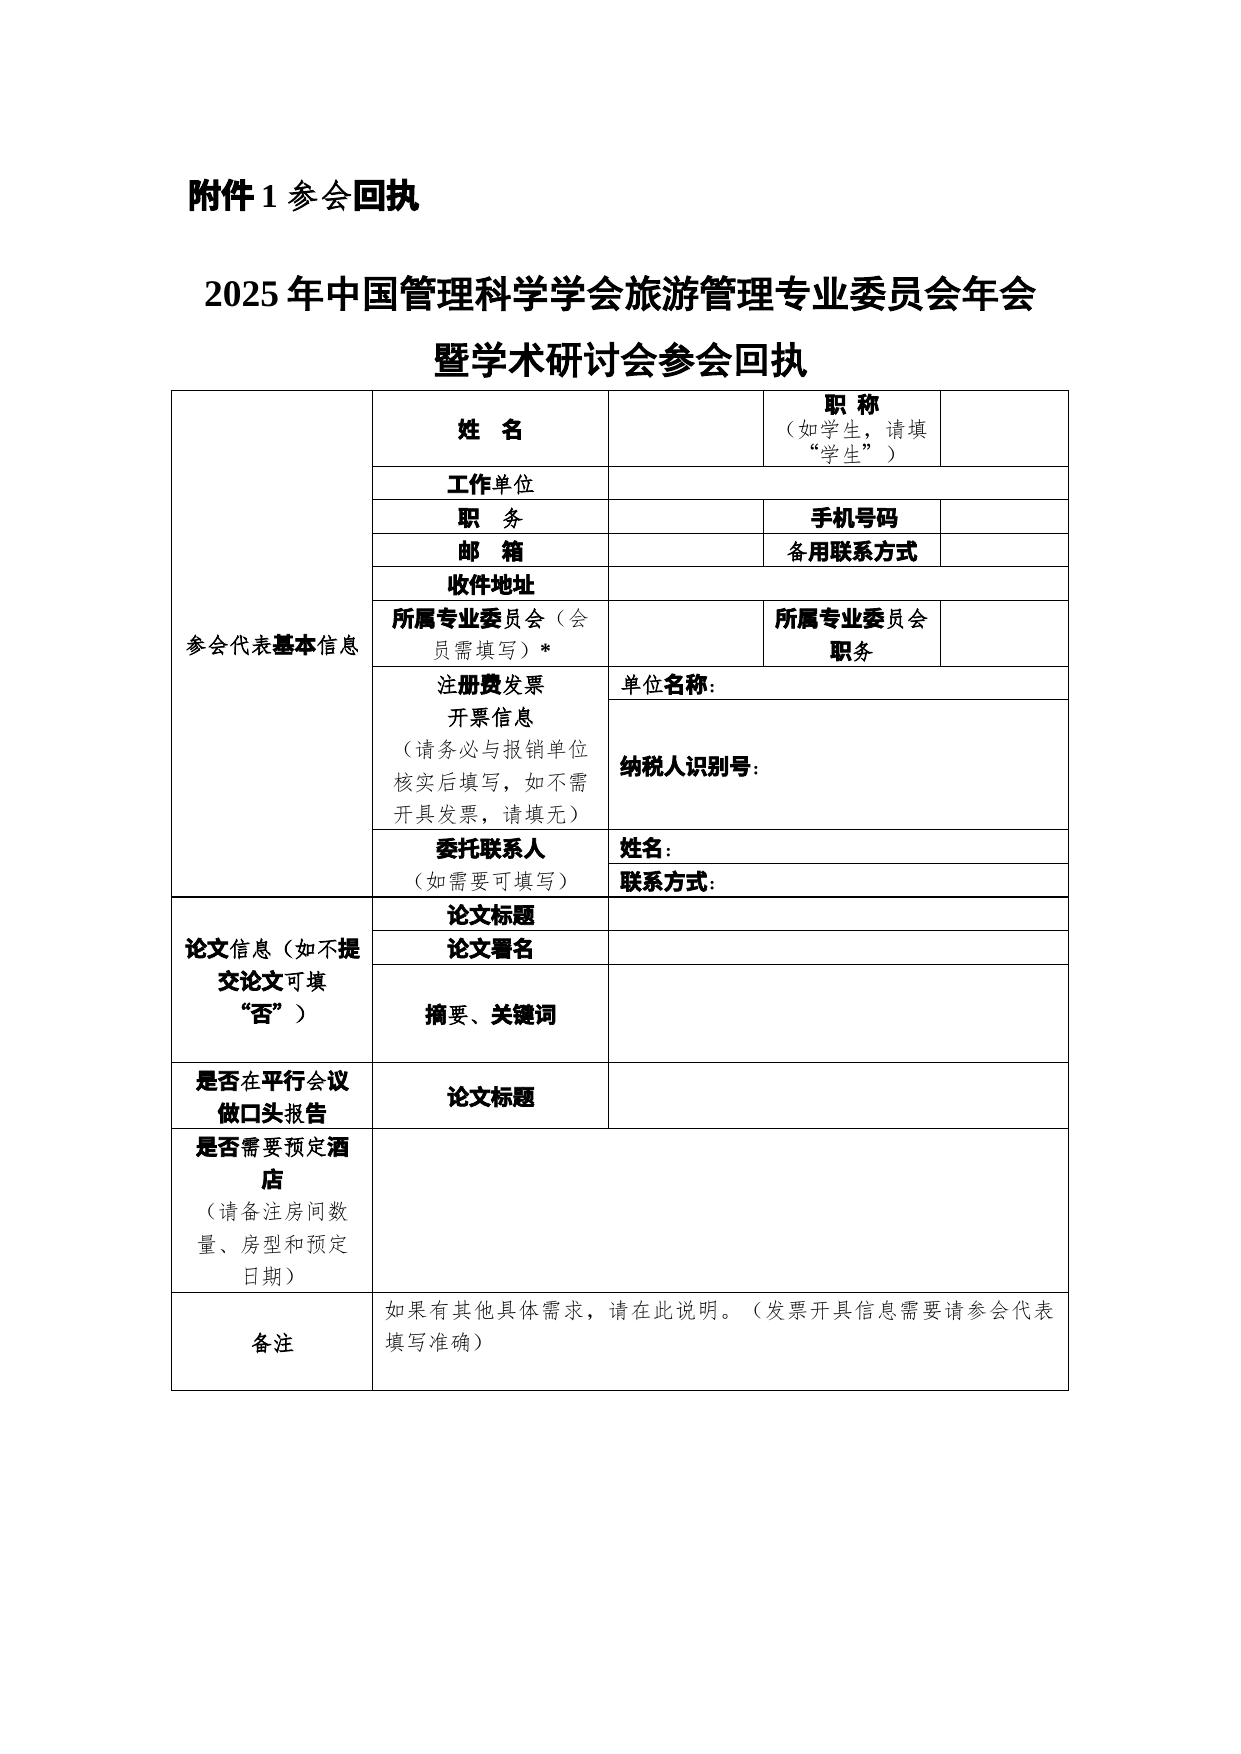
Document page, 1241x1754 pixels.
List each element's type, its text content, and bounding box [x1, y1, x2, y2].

table_cell 纳税人识别号： [609, 700, 1068, 829]
text 2025年中国管理科学学会旅游管理专业委员会年会暨学术研讨会参会回执 [187, 259, 1053, 389]
table_cell 姓名： [609, 830, 1068, 863]
table_cell [941, 534, 1068, 566]
table_cell 委托联系人 （如需要可填写） [373, 830, 608, 896]
table_header 参会代表基本信息 [172, 391, 372, 896]
table_header 职 称 （如学生，请填“学生”） [764, 391, 940, 466]
table_header [941, 391, 1068, 466]
table_cell 摘要、关键词 [373, 965, 608, 1062]
table_cell [609, 500, 763, 533]
table_cell 备用联系方式 [764, 534, 940, 566]
table_cell 是否需要预定酒店 （请备注房间数量、房型和预定日期） [172, 1129, 372, 1292]
table_cell 论文署名 [373, 931, 608, 963]
table_cell [609, 965, 1068, 1062]
table_cell [609, 898, 1068, 930]
table_cell 所属专业委员会（会员需填写）* [373, 601, 608, 666]
table_header 姓 名 [373, 391, 608, 466]
table_cell [941, 601, 1068, 666]
table_cell [941, 500, 1068, 533]
table_header [609, 391, 763, 466]
table_cell [609, 534, 763, 566]
table_cell [609, 567, 1068, 600]
table_cell [373, 1129, 1068, 1292]
table_cell [609, 601, 763, 666]
table_cell 注册费发票 开票信息 （请务必与报销单位核实后填写，如不需开具发票，请填无） [373, 667, 608, 829]
text 附件1 参会回执 [187, 162, 1053, 227]
table_cell 单位名称： [609, 667, 1068, 699]
table_cell 工作单位 [373, 467, 608, 499]
table_cell 所属专业委员会 职务 [764, 601, 940, 666]
table_cell [609, 931, 1068, 963]
table_cell 论文标题 [373, 1063, 608, 1128]
table_cell 如果有其他具体需求，请在此说明。（发票开具信息需要请参会代表填写准确） [373, 1293, 1068, 1390]
table_cell [609, 467, 1068, 499]
table_cell 邮 箱 [373, 534, 608, 566]
table_cell 是否在平行会议做口头报告 [172, 1063, 372, 1128]
table_cell 收件地址 [373, 567, 608, 600]
table_cell 论文标题 [373, 898, 608, 930]
table_cell 论文信息（如不提交论文可填“否”） [172, 898, 372, 1062]
table_cell 备注 [172, 1293, 372, 1390]
table_cell 手机号码 [764, 500, 940, 533]
table_cell 联系方式： [609, 864, 1068, 896]
table_cell [609, 1063, 1068, 1128]
table_cell 职 务 [373, 500, 608, 533]
